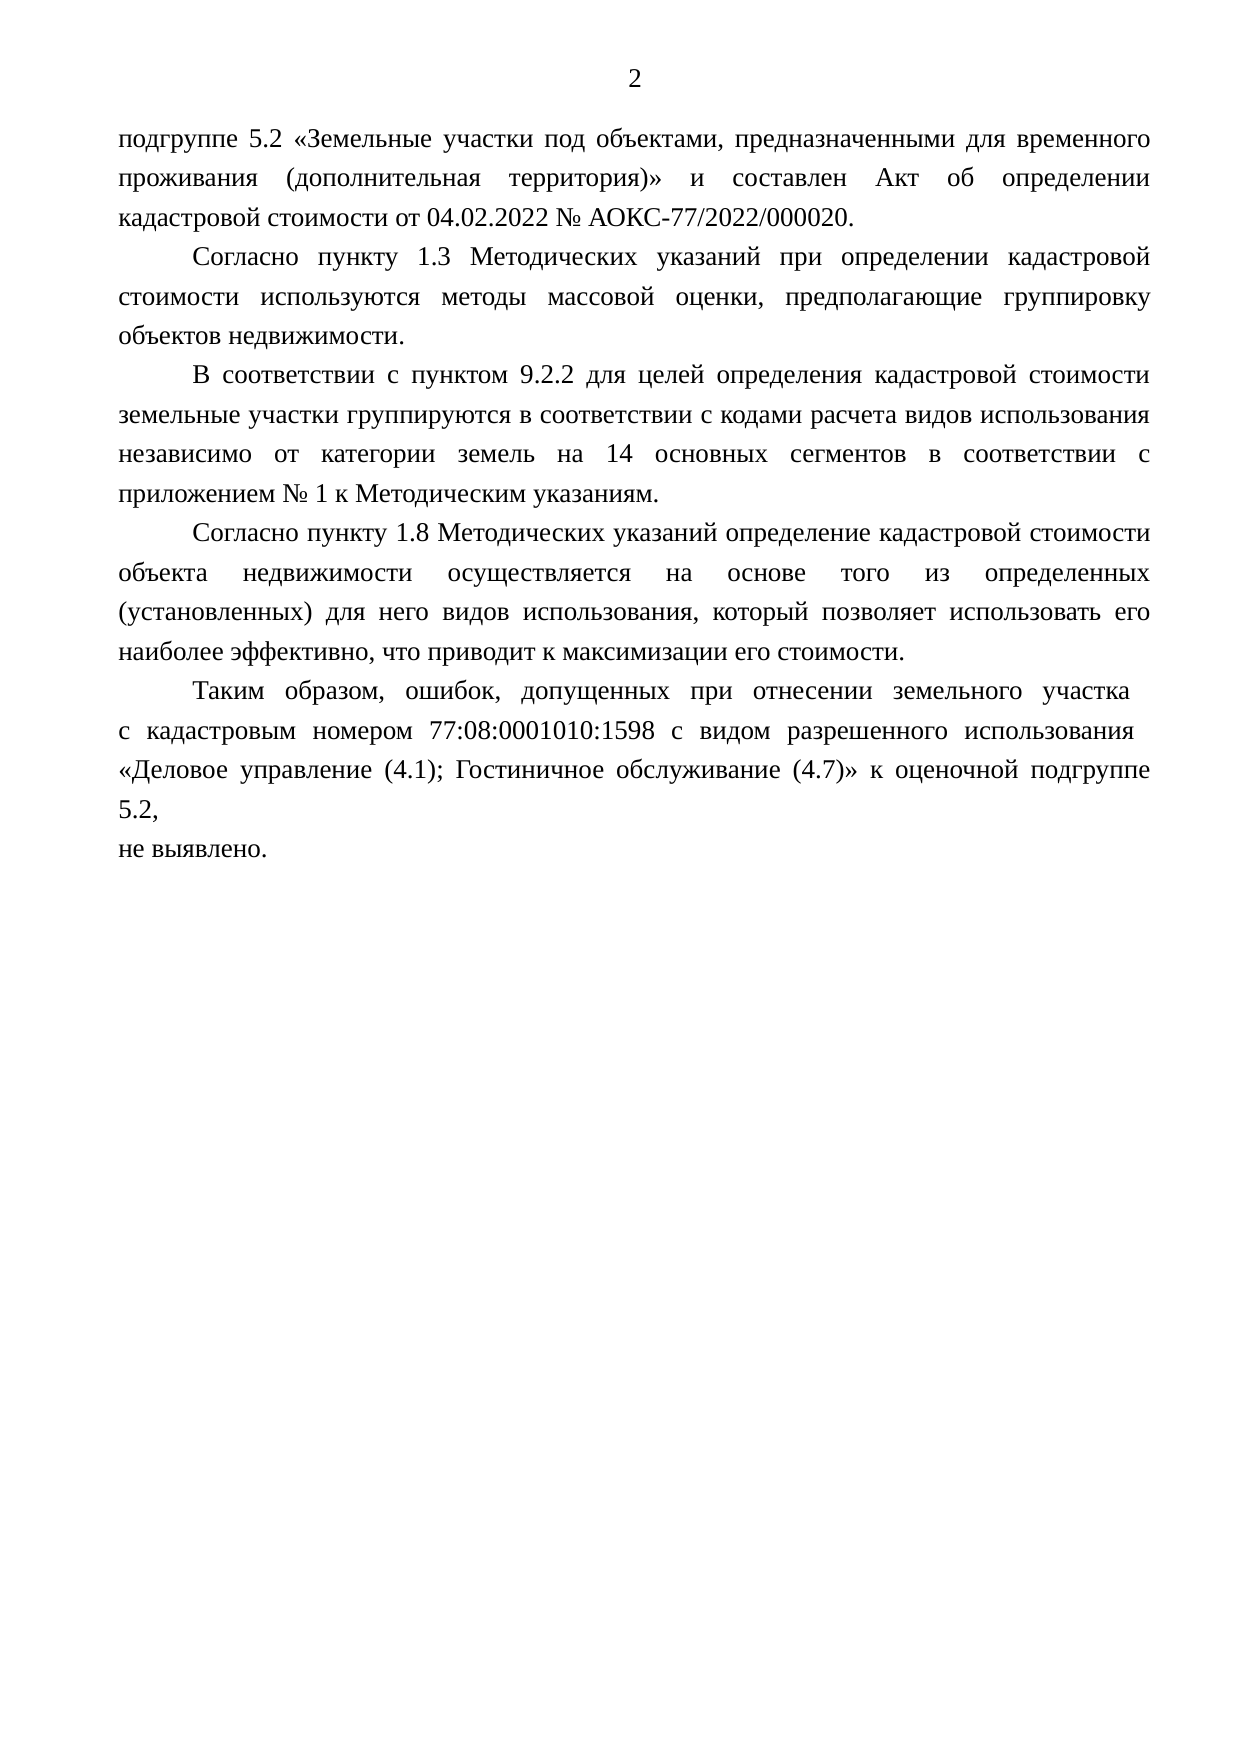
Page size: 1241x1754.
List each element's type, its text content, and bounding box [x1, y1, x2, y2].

text Согласно пункту 1.3 Методических указаний при определении кадастровой стоимости используются методы массовой оценки, предполагающие группировку объектов недвижимости. [118, 240, 1152, 350]
text Таким образом, ошибок, допущенных при отнесении земельного участка с кадастровым номером 77:08:0001010:1598 с видом разрешенного использования «Деловое управление (4.1); Гостиничное обслуживание (4.7)» к оценочной подгруппе 5.2, не выявлено. [118, 674, 1152, 863]
text В соответствии с пунктом 9.2.2 для целей определения кадастровой стоимости земельные участки группируются в соответствии с кодами расчета видов использования независимо от категории земель на 14 основных сегментов в соответствии с приложением № 1 к Методическим указаниям. [118, 359, 1152, 508]
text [118, 122, 1152, 232]
text Согласно пункту 1.8 Методических указаний определение кадастровой стоимости объекта недвижимости осуществляется на основе того из определенных (установленных) для него видов использования, который позволяет использовать его наиболее эффективно, что приводит к максимизации его стоимости. [118, 517, 1152, 666]
